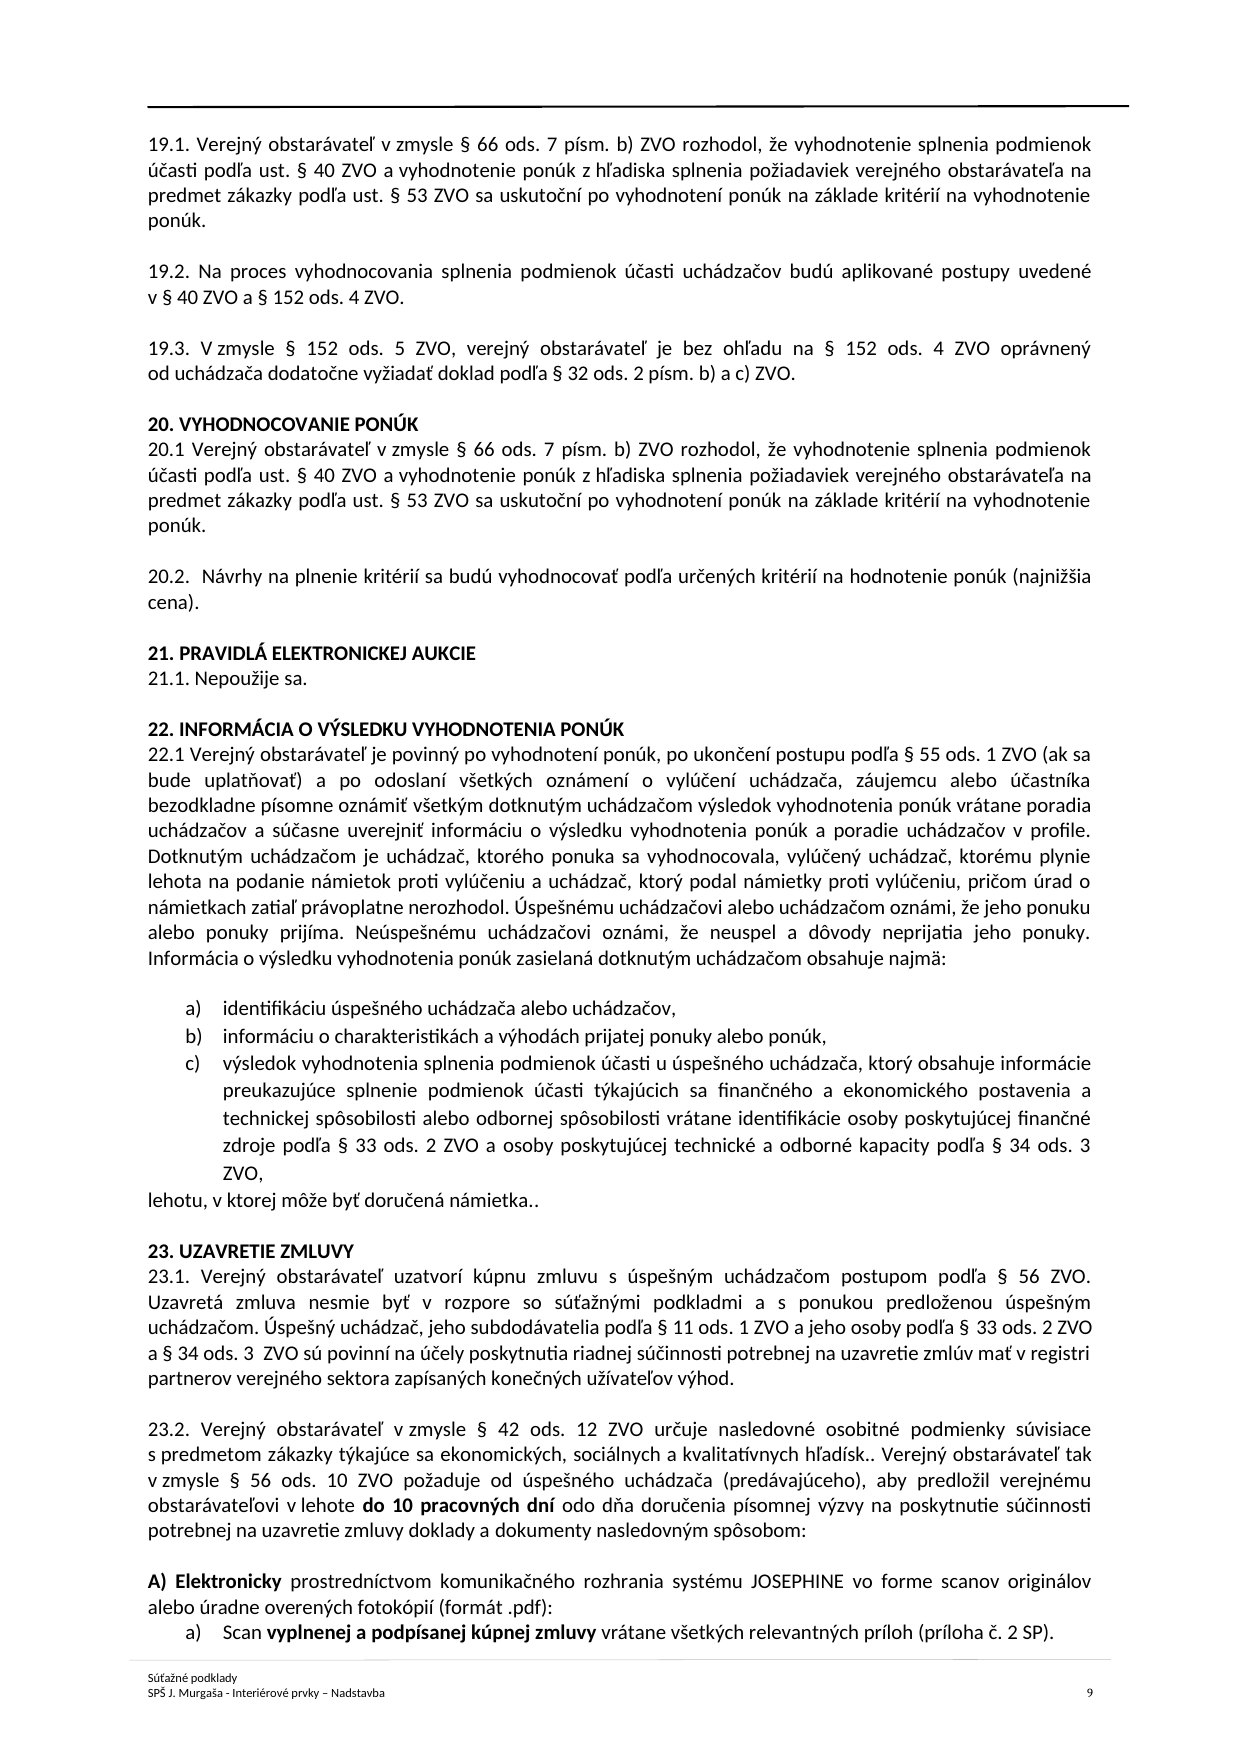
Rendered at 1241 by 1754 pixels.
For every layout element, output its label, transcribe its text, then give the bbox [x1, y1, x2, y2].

text 23.2. Verejný obstarávateľ v zmysle § 42 ods. 12 ZVO určuje nasledovné osobitné podmienky súvisiace s predmetom zákazky týkajúce sa ekonomických, sociálnych a kvalitatívnych hľadísk.. Verejný obstarávateľ tak v zmysle § 56 ods. 10 ZVO požaduje od úspešného uchádzača (predávajúceho), aby predložil verejnému obstarávateľovi v lehote do 10 pracovných dní odo dňa doručenia písomnej výzvy na poskytnutie súčinnosti potrebnej na uzavretie zmluvy doklady a dokumenty nasledovným spôsobom: [148, 1416, 1092, 1543]
text 20. VYHODNOCOVANIE PONÚK [148, 411, 1092, 436]
text 19.1. Verejný obstarávateľ v zmysle § 66 ods. 7 písm. b) ZVO rozhodol, že vyhodnotenie splnenia podmienok účasti podľa ust. § 40 ZVO a vyhodnotenie ponúk z hľadiska splnenia požiadaviek verejného obstarávateľa na predmet zákazky podľa ust. § 53 ZVO sa uskutoční po vyhodnotení ponúk na základe kritérií na vyhodnotenie ponúk. [148, 131, 1092, 233]
list identifikáciu úspešného uchádzača alebo uchádzačov, [185, 996, 1092, 1021]
text 19.3. V zmysle § 152 ods. 5 ZVO, verejný obstarávateľ je bez ohľadu na § 152 ods. 4 ZVO oprávnený od uchádzača dodatočne vyžiadať doklad podľa § 32 ods. 2 písm. b) a c) ZVO. [148, 335, 1092, 386]
text lehotu, v ktorej môže byť doručená námietka.. [148, 1187, 1092, 1213]
list Scan vyplnenej a podpísanej kúpnej zmluvy vrátane všetkých relevantných príloh (príloha č. 2 SP). [185, 1619, 1092, 1645]
list výsledok vyhodnotenia splnenia podmienok účasti u úspešného uchádzača, ktorý obsahuje informácie preukazujúce splnenie podmienok účasti týkajúcich sa finančného a ekonomického postavenia a technickej spôsobilosti alebo odbornej spôsobilosti vrátane identifikácie osoby poskytujúcej finančné zdroje podľa § 33 ods. 2 ZVO a osoby poskytujúcej technické a odborné kapacity podľa § 34 ods. 3 ZVO, [185, 1050, 1092, 1185]
text 21. PRAVIDLÁ ELEKTRONICKEJ AUKCIE [148, 640, 1092, 665]
text 22.1 Verejný obstarávateľ je povinný po vyhodnotení ponúk, po ukončení postupu podľa § 55 ods. 1 ZVO (ak sa bude uplatňovať) a po odoslaní všetkých oznámení o vylúčení uchádzača, záujemcu alebo účastníka bezodkladne písomne oznámiť všetkým dotknutým uchádzačom výsledok vyhodnotenia ponúk vrátane poradia uchádzačov a súčasne uverejniť informáciu o výsledku vyhodnotenia ponúk a poradie uchádzačov v profile. Dotknutým uchádzačom je uchádzač, ktorého ponuka sa vyhodnocovala, vylúčený uchádzač, ktorému plynie lehota na podanie námietok proti vylúčeniu a uchádzač, ktorý podal námietky proti vylúčeniu, pričom úrad o námietkach zatiaľ právoplatne nerozhodol. Úspešnému uchádzačovi alebo uchádzačom oznámi, že jeho ponuku alebo ponuky prijíma. Neúspešnému uchádzačovi oznámi, že neuspel a dôvody neprijatia jeho ponuky. Informácia o výsledku vyhodnotenia ponúk zasielaná dotknutým uchádzačom obsahuje najmä: [148, 741, 1092, 970]
text 21.1. Nepoužije sa. [148, 665, 1092, 691]
text 19.2. Na proces vyhodnocovania splnenia podmienok účasti uchádzačov budú aplikované postupy uvedené v § 40 ZVO a § 152 ods. 4 ZVO. [148, 258, 1092, 309]
text 20.1 Verejný obstarávateľ v zmysle § 66 ods. 7 písm. b) ZVO rozhodol, že vyhodnotenie splnenia podmienok účasti podľa ust. § 40 ZVO a vyhodnotenie ponúk z hľadiska splnenia požiadaviek verejného obstarávateľa na predmet zákazky podľa ust. § 53 ZVO sa uskutoční po vyhodnotení ponúk na základe kritérií na vyhodnotenie ponúk. [148, 436, 1092, 538]
text 23. UZAVRETIE ZMLUVY [148, 1238, 1092, 1263]
text 20.2. Návrhy na plnenie kritérií sa budú vyhodnocovať podľa určených kritérií na hodnotenie ponúk (najnižšia cena). [148, 563, 1092, 614]
list informáciu o charakteristikách a výhodách prijatej ponuky alebo ponúk, [185, 1023, 1092, 1048]
text 22. INFORMÁCIA O VÝSLEDKU VYHODNOTENIA PONÚK [148, 716, 1092, 741]
text 23.1. Verejný obstarávateľ uzatvorí kúpnu zmluvu s úspešným uchádzačom postupom podľa § 56 ZVO. Uzavretá zmluva nesmie byť v rozpore so súťažnými podkladmi a s ponukou predloženou úspešným uchádzačom. Úspešný uchádzač, jeho subdodávatelia podľa § 11 ods. 1 ZVO a jeho osoby podľa § 33 ods. 2 ZVO a § 34 ods. 3 ZVO sú povinní na účely poskytnutia riadnej súčinnosti potrebnej na uzavretie zmlúv mať v registri partnerov verejného sektora zapísaných konečných užívateľov výhod. [148, 1263, 1092, 1391]
text A) Elektronicky prostredníctvom komunikačného rozhrania systému JOSEPHINE vo forme scanov originálov alebo úradne overených fotokópií (formát .pdf): [148, 1568, 1092, 1619]
